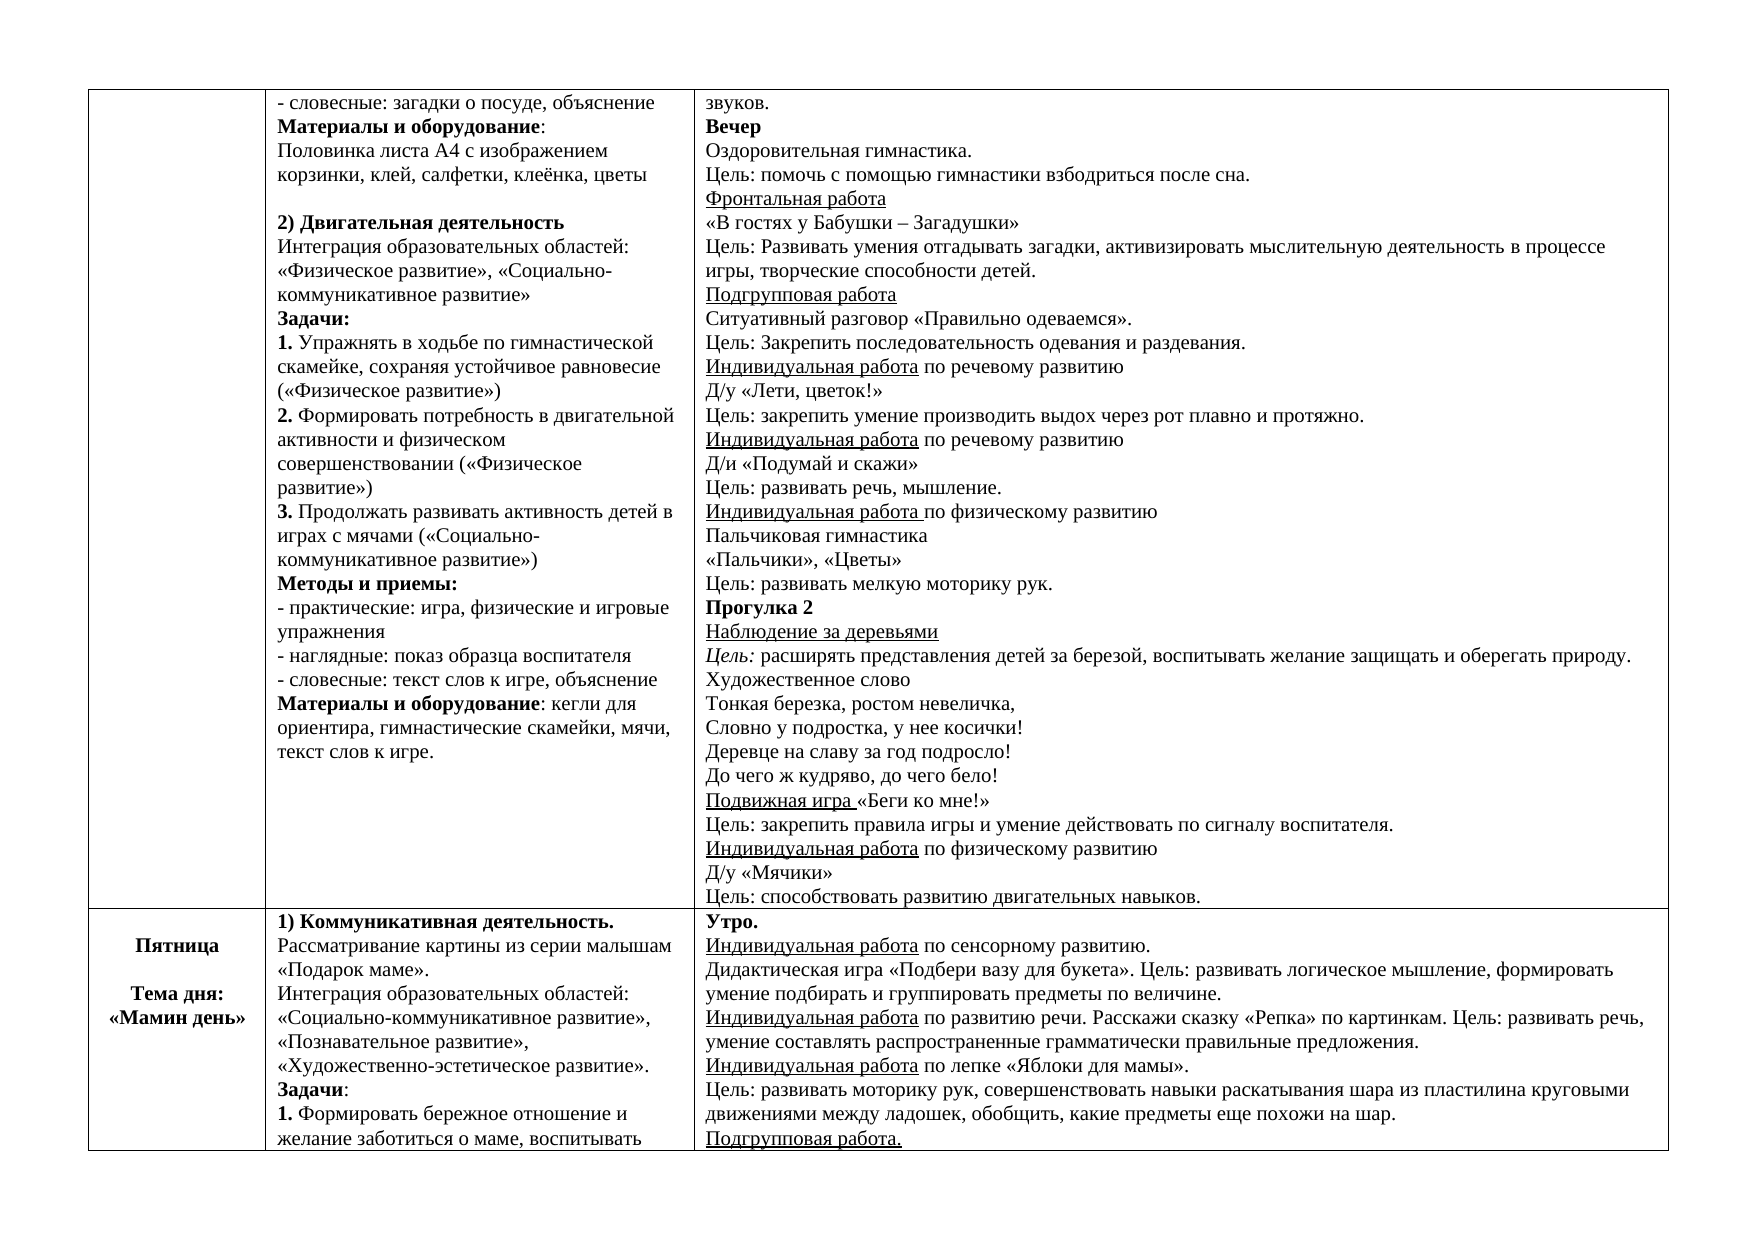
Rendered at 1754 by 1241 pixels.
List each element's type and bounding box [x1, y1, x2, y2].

table_cell [695, 90, 1668, 908]
table_cell [266, 909, 694, 1149]
table_cell [89, 90, 265, 908]
table_cell [695, 909, 1668, 1149]
table_cell [266, 90, 694, 908]
table_cell [89, 909, 265, 1149]
